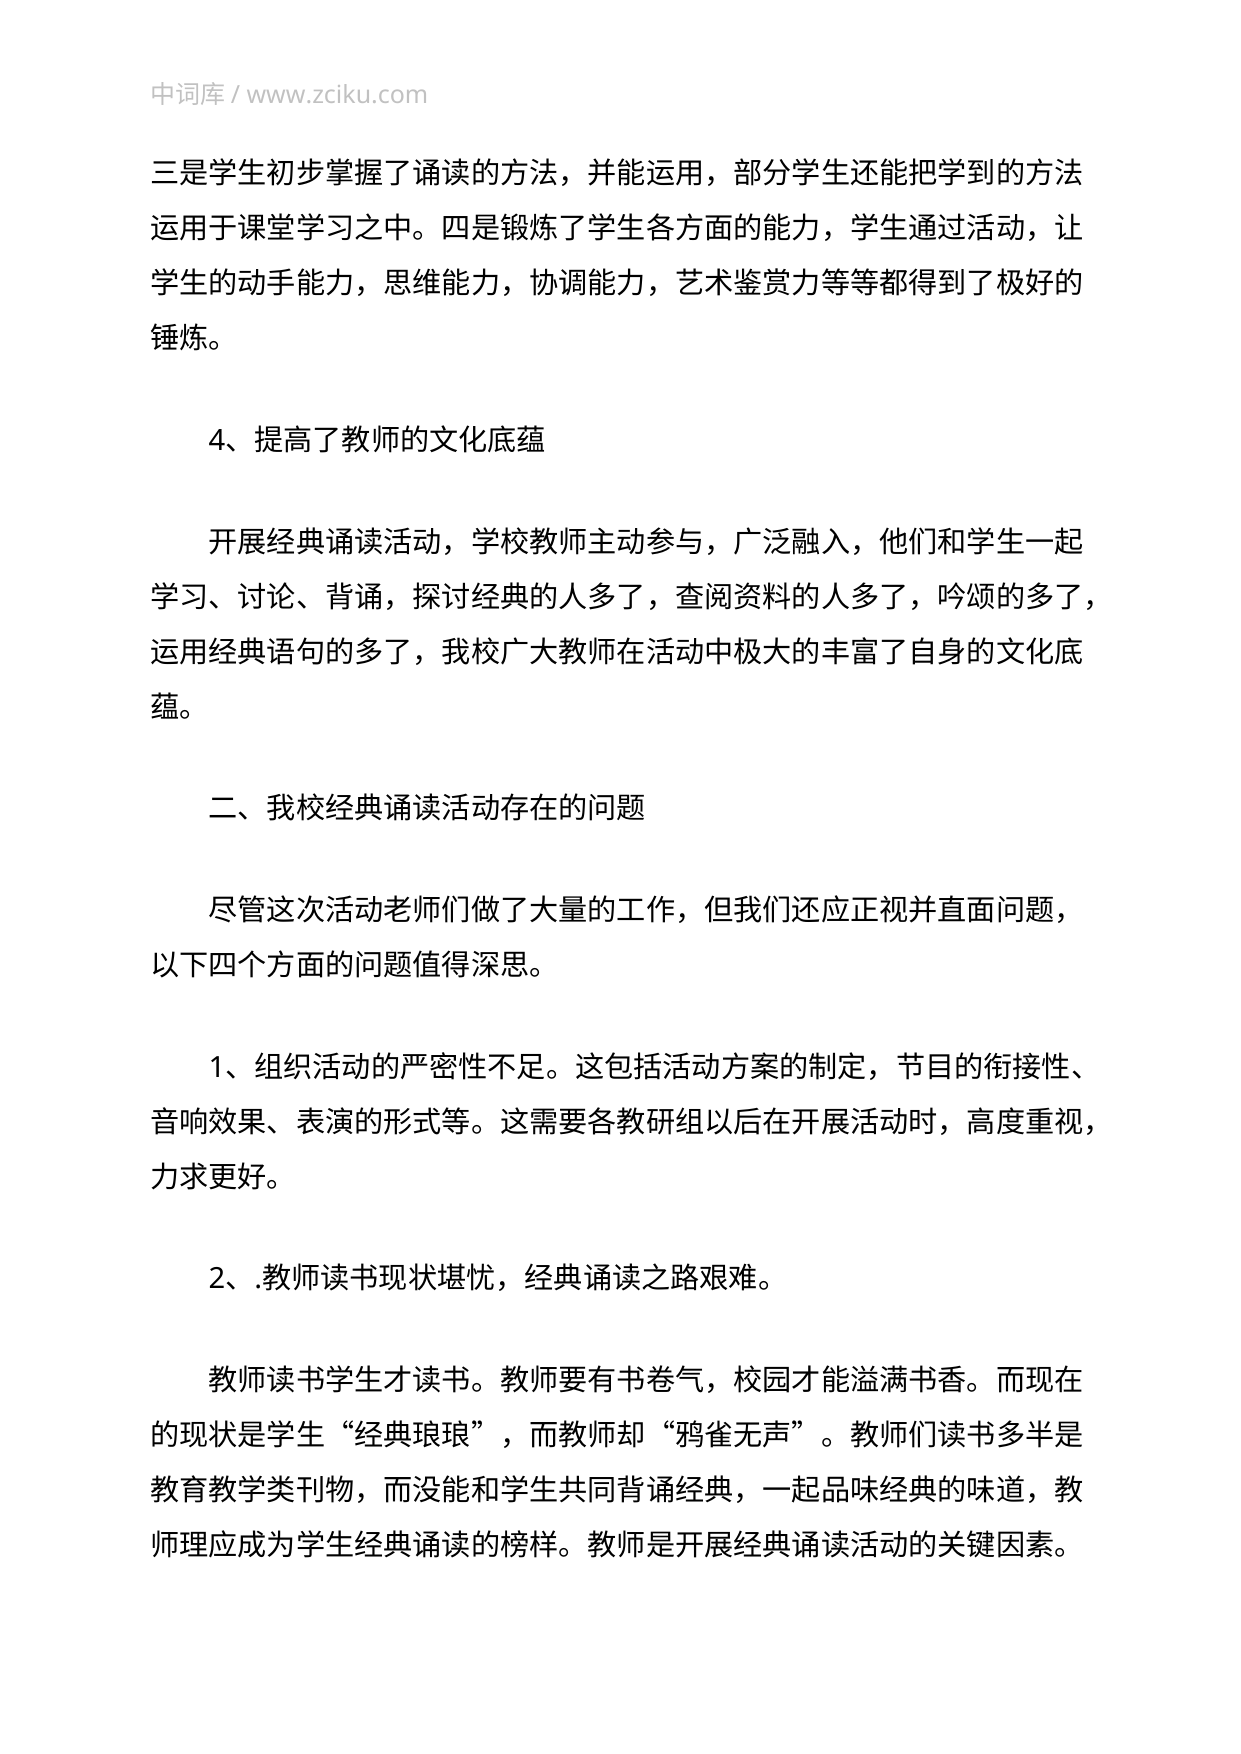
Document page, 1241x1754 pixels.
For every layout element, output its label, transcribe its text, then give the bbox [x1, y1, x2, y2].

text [150, 1357, 1090, 1564]
text 二、我校经典诵读活动存在的问题 [150, 785, 1090, 827]
text 开展经典诵读活动，学校教师主动参与，广泛融入，他们和学生一起学习、讨论、背诵，探讨经典的人多了，查阅资料的人多了，吟颂的多了，运用经典语句的多了，我校广大教师在活动中极大的丰富了自身的文化底蕴。 [150, 518, 1090, 725]
text 4、提高了教师的文化底蕴 [150, 416, 1090, 459]
text 尽管这次活动老师们做了大量的工作，但我们还应正视并直面问题，以下四个方面的问题值得深思。 [150, 887, 1090, 984]
text 1、组织活动的严密性不足。这包括活动方案的制定，节目的衔接性、音响效果、表演的形式等。这需要各教研组以后在开展活动时，高度重视，力求更好。 [150, 1043, 1090, 1196]
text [150, 150, 1090, 357]
text 2、.教师读书现状堪忧，经典诵读之路艰难。 [150, 1255, 1090, 1297]
